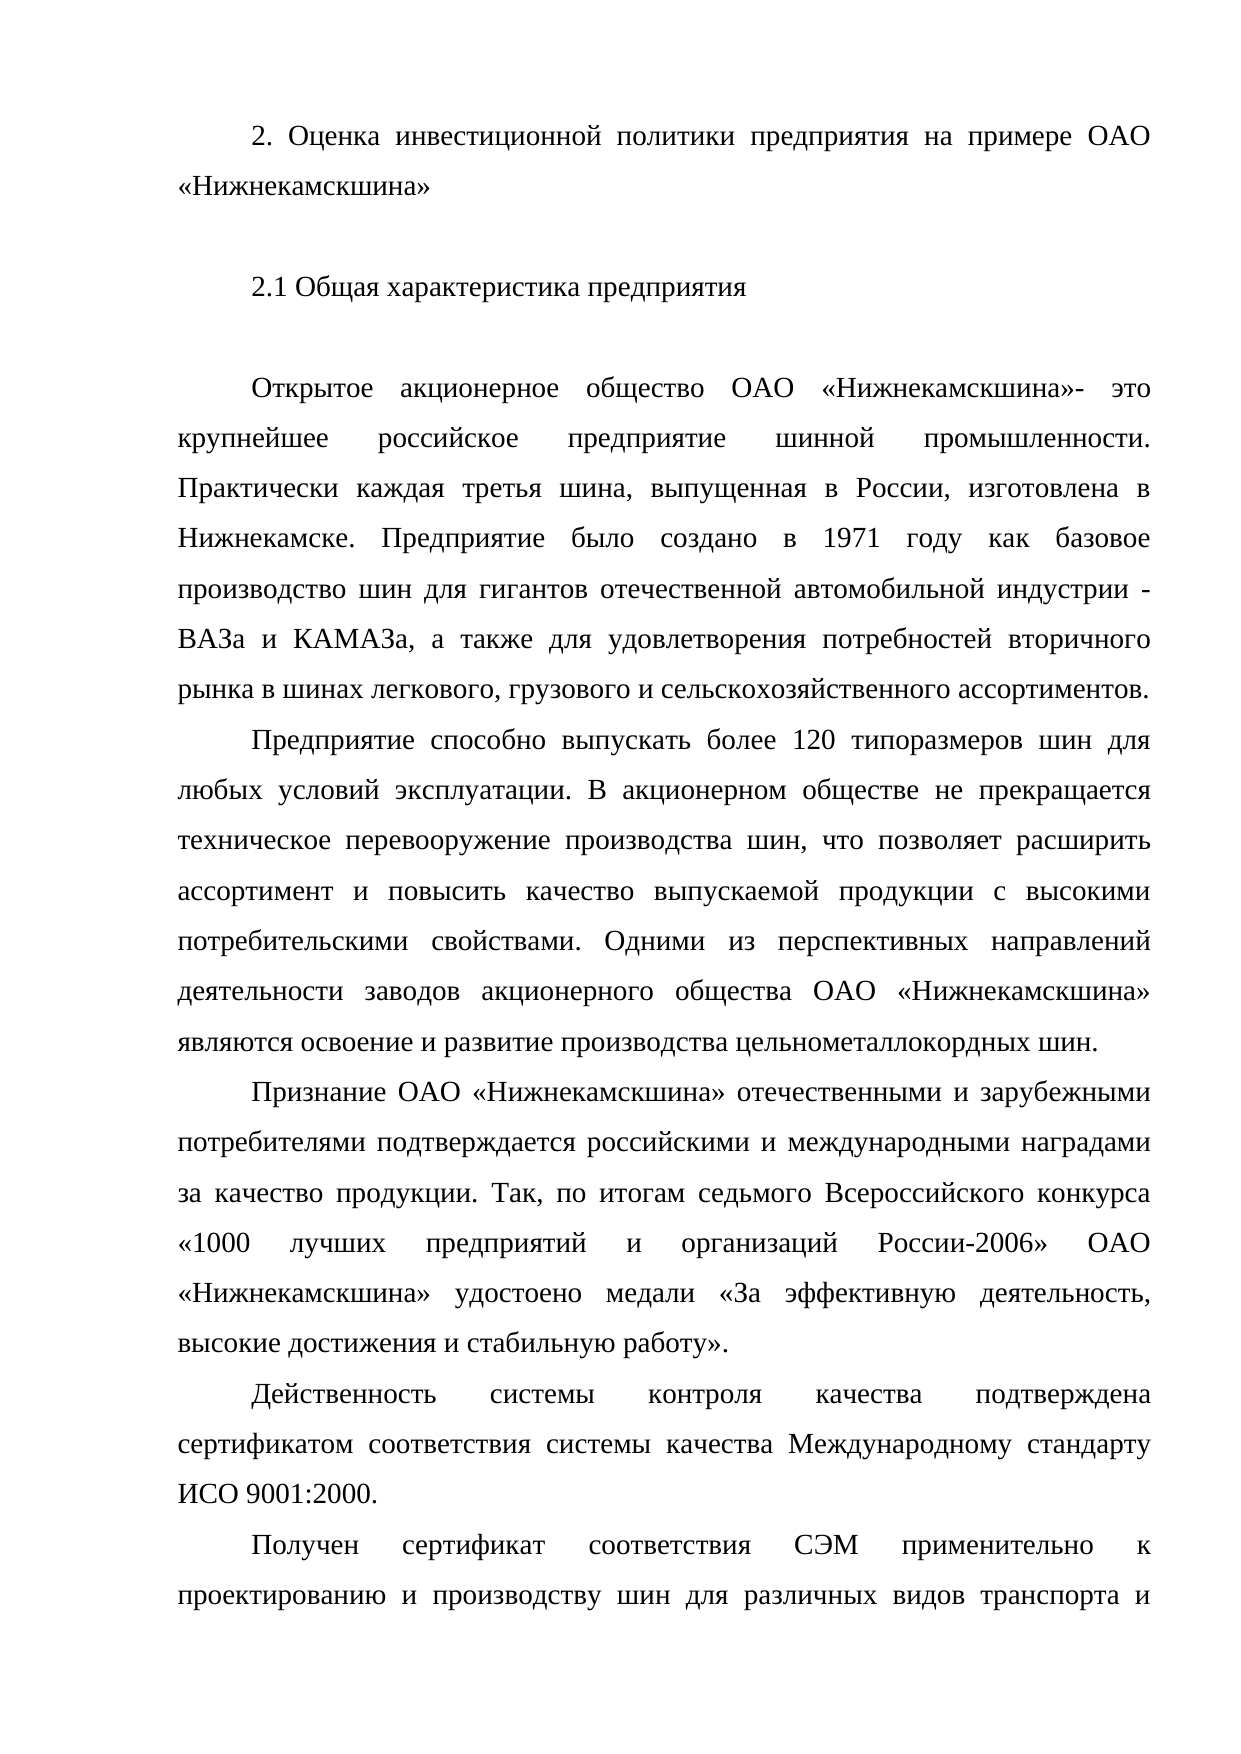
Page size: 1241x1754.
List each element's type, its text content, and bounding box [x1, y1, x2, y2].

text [177, 1527, 1152, 1611]
text Предприятие способно выпускать более 120 типоразмеров шин для любых условий эксплуатации. В акционерном обществе не прекращается техническое перевооружение производства шин, что позволяет расширить ассортимент и повысить качество выпускаемой продукции с высокими потребительскими свойствами. Одними из перспективных направлений деятельности заводов акционерного общества ОАО «Нижнекамскшина» являются освоение и развитие производства цельнометаллокордных шин. [177, 722, 1152, 1057]
text Признание ОАО «Нижнекамскшина» отечественными и зарубежными потребителями подтверждается российскими и международными наградами за качество продукции. Так, по итогам седьмого Всероссийского конкурса «1000 лучших предприятий и организаций России-2006» ОАО «Нижнекамскшина» удостоено медали «За эффективную деятельность, высокие достижения и стабильную работу». [177, 1074, 1152, 1359]
text 2. Оценка инвестиционной политики предприятия на примере ОАО «Нижнекамскшина» [177, 118, 1152, 202]
text 2.1 Общая характеристика предприятия [177, 269, 1152, 303]
text Открытое акционерное общество ОАО «Нижнекамскшина»- это крупнейшее российское предприятие шинной промышленности. Практически каждая третья шина, выпущенная в России, изготовлена в Нижнекамске. Предприятие было создано в 1971 году как базовое производство шин для гигантов отечественной автомобильной индустрии - ВАЗа и КАМАЗа, а также для удовлетворения потребностей вторичного рынка в шинах легкового, грузового и сельскохозяйственного ассортиментов. [177, 370, 1152, 705]
text Действенность системы контроля качества подтверждена сертификатом соответствия системы качества Международному стандарту ИСО 9001:2000. [177, 1376, 1152, 1510]
